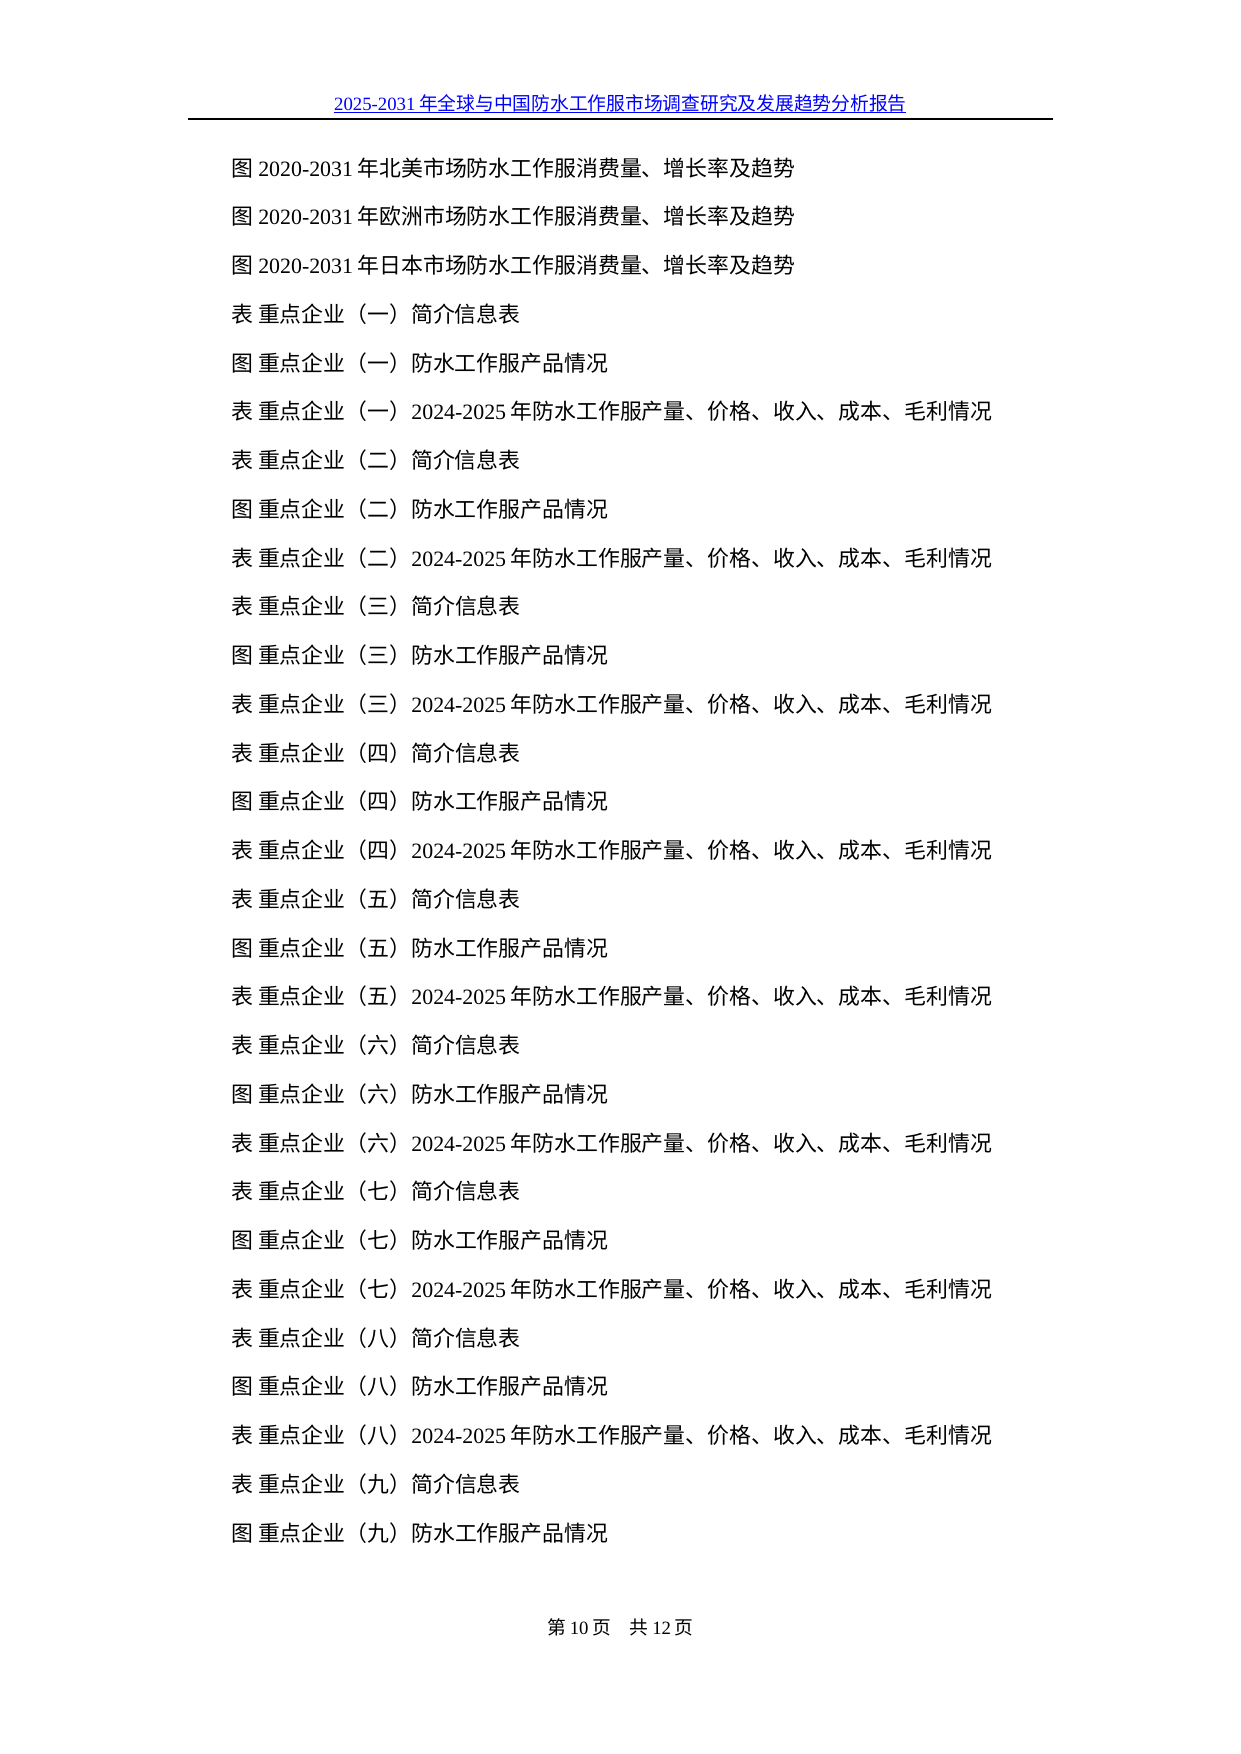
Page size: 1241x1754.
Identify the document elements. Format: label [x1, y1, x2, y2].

text [187, 150, 1053, 1548]
